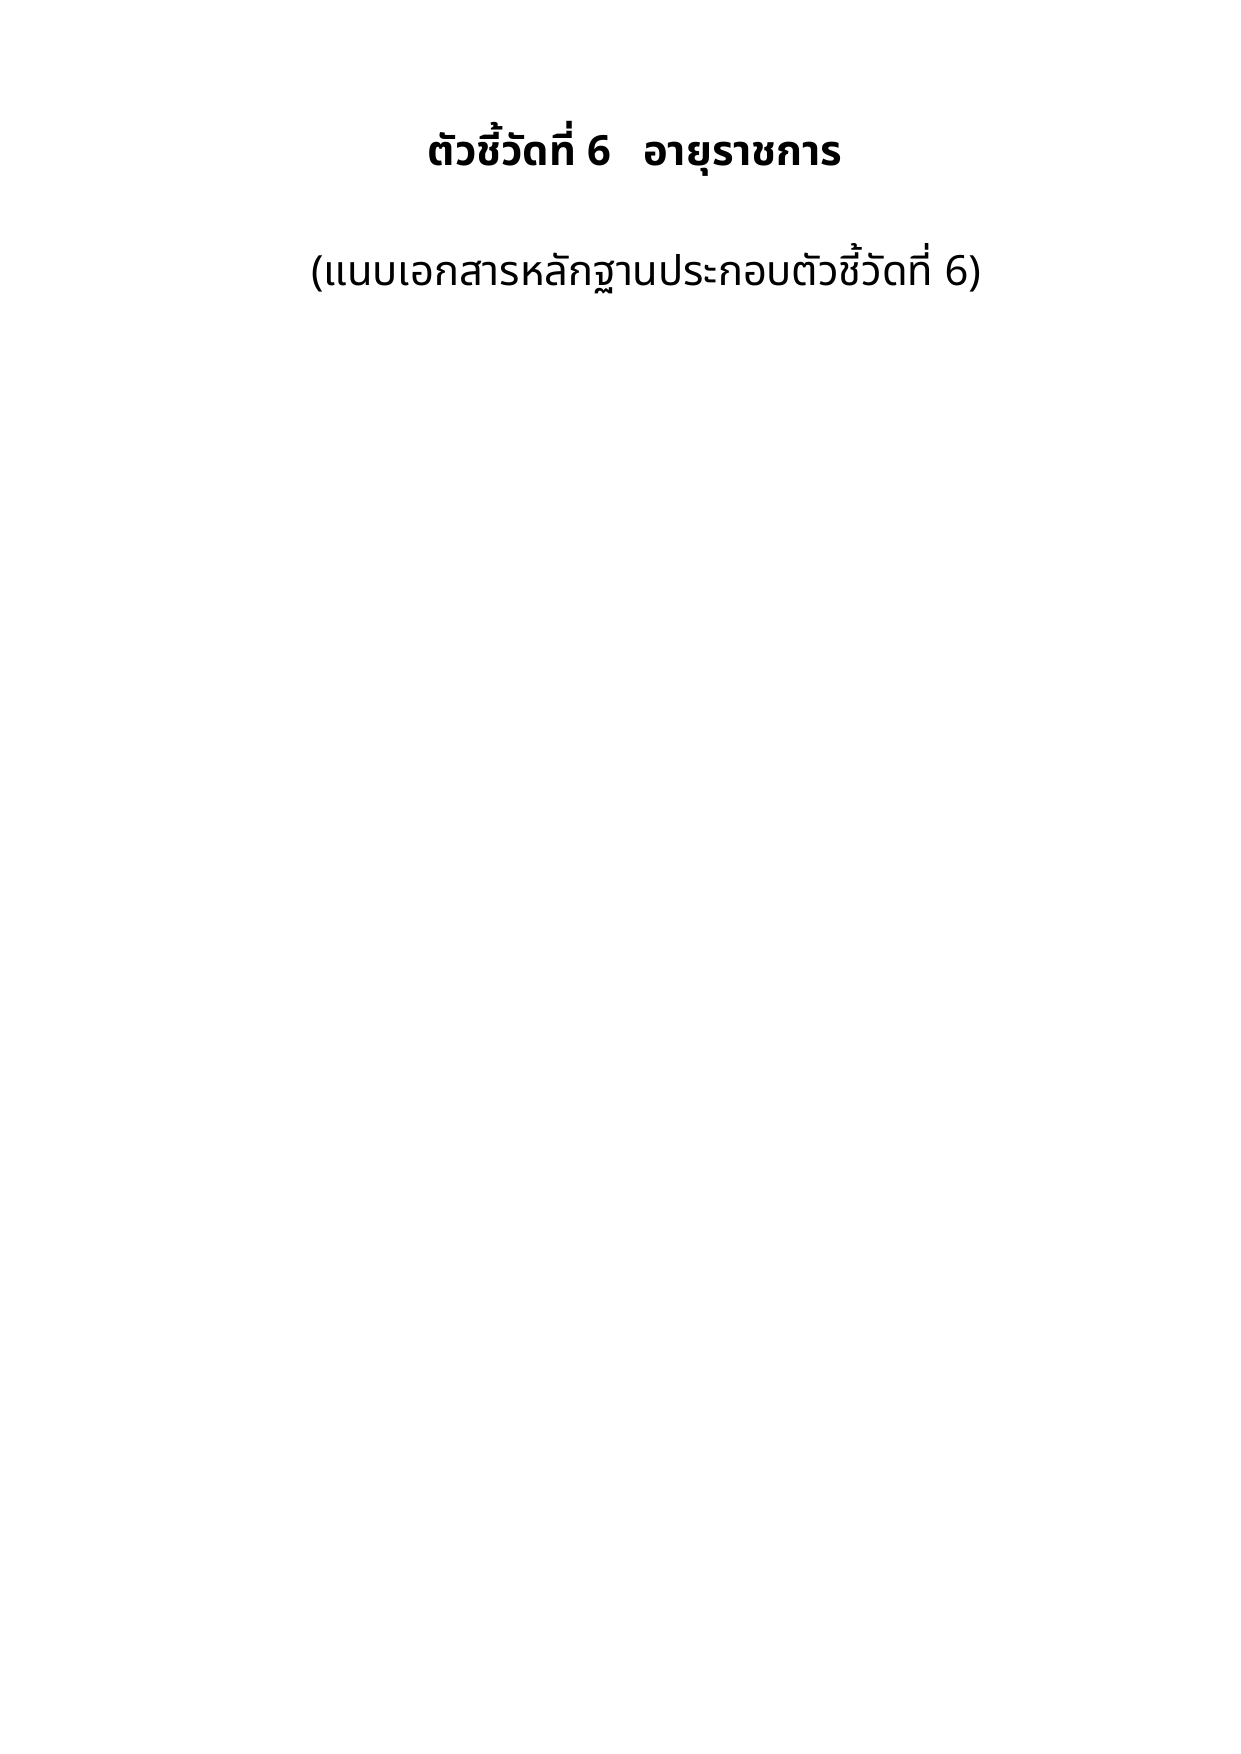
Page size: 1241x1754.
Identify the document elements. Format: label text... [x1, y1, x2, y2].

text (แนบเอกสารหลักฐานประกอบตัวชี้วัดที่ 6) [148, 241, 1122, 304]
text ตัวชี้วัดที่ 6 อายุราชการ [148, 120, 1122, 184]
